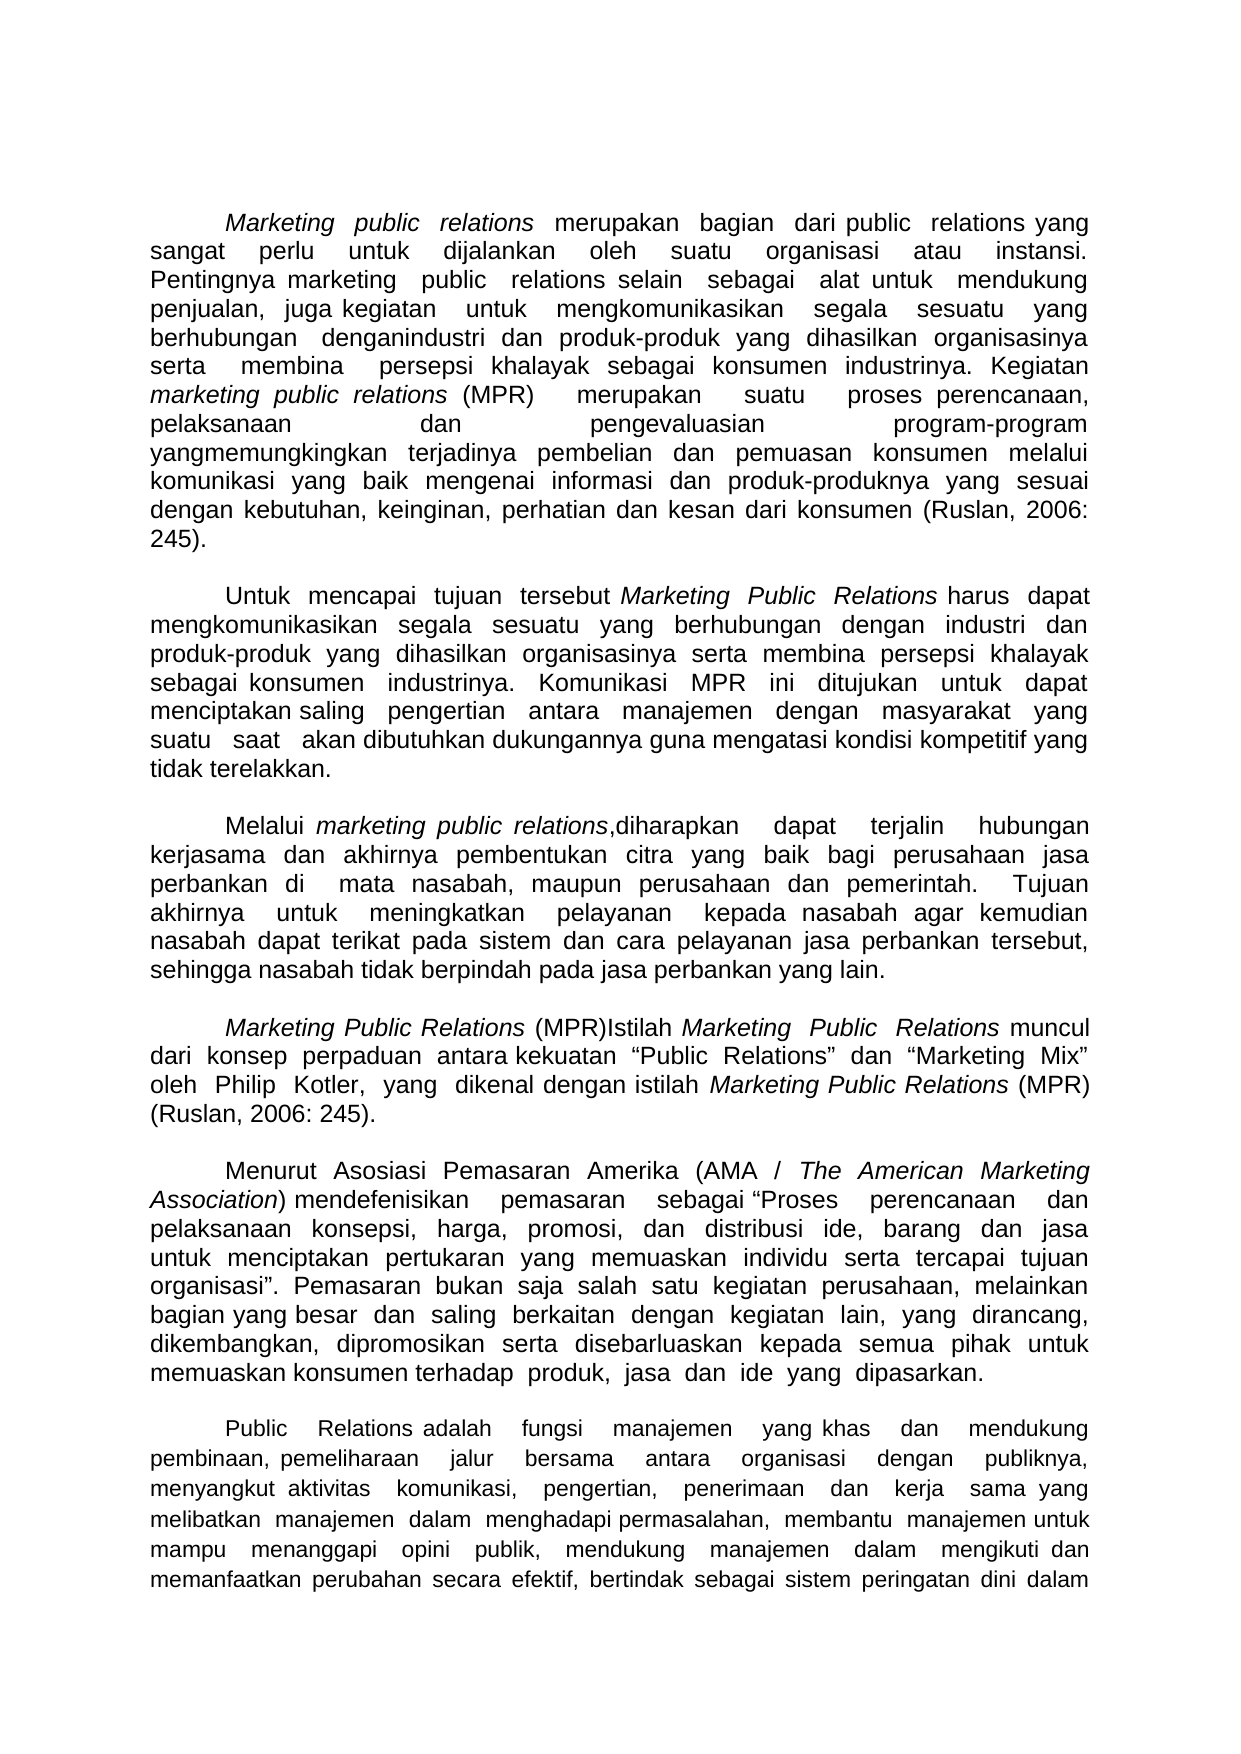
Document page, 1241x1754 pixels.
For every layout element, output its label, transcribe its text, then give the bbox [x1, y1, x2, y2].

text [150, 1415, 1090, 1592]
text Menurut Asosiasi Pemasaran Amerika (AMA / The American Marketing Association) mendefenisikan pemasaran sebagai “Proses perencanaan dan pelaksanaan konsepsi, harga, promosi, dan distribusi ide, barang dan jasa untuk menciptakan pertukaran yang memuaskan individu serta tercapai tujuan organisasi”. Pemasaran bukan saja salah satu kegiatan perusahaan, melainkan bagian yang besar dan saling berkaitan dengan kegiatan lain, yang dirancang, dikembangkan, dipromosikan serta disebarluaskan kepada semua pihak untuk memuaskan konsumen terhadap produk, jasa dan ide yang dipasarkan. [150, 1156, 1090, 1386]
text Melalui marketing public relations,diharapkan dapat terjalin hubungan kerjasama dan akhirnya pembentukan citra yang baik bagi perusahaan jasa perbankan di mata nasabah, maupun perusahaan dan pemerintah. Tujuan akhirnya untuk meningkatkan pelayanan kepada nasabah agar kemudian nasabah dapat terikat pada sistem dan cara pelayanan jasa perbankan tersebut, sehingga nasabah tidak berpindah pada jasa perbankan yang lain. [150, 811, 1090, 984]
text Marketing public relations merupakan bagian dari public relations yang sangat perlu untuk dijalankan oleh suatu organisasi atau instansi. Pentingnya marketing public relations selain sebagai alat untuk mendukung penjualan, juga kegiatan untuk mengkomunikasikan segala sesuatu yang berhubungan denganindustri dan produk-produk yang dihasilkan organisasinya serta membina persepsi khalayak sebagai konsumen industrinya. Kegiatan marketing public relations (MPR) merupakan suatu proses perencanaan, pelaksanaan dan pengevaluasian program-program yangmemungkingkan terjadinya pembelian dan pemuasan konsumen melalui komunikasi yang baik mengenai informasi dan produk-produknya yang sesuai dengan kebutuhan, keinginan, perhatian dan kesan dari konsumen (Ruslan, 2006: 245). [150, 207, 1090, 552]
text Marketing Public Relations (MPR)Istilah Marketing Public Relations muncul dari konsep perpaduan antara kekuatan “Public Relations” dan “Marketing Mix” oleh Philip Kotler, yang dikenal dengan istilah Marketing Public Relations (MPR) (Ruslan, 2006: 245). [150, 1012, 1090, 1127]
text Untuk mencapai tujuan tersebut Marketing Public Relations harus dapat mengkomunikasikan segala sesuatu yang berhubungan dengan industri dan produk-produk yang dihasilkan organisasinya serta membina persepsi khalayak sebagai konsumen industrinya. Komunikasi MPR ini ditujukan untuk dapat menciptakan saling pengertian antara manajemen dengan masyarakat yang suatu saat akan dibutuhkan dukungannya guna mengatasi kondisi kompetitif yang tidak terelakkan. [150, 581, 1090, 782]
